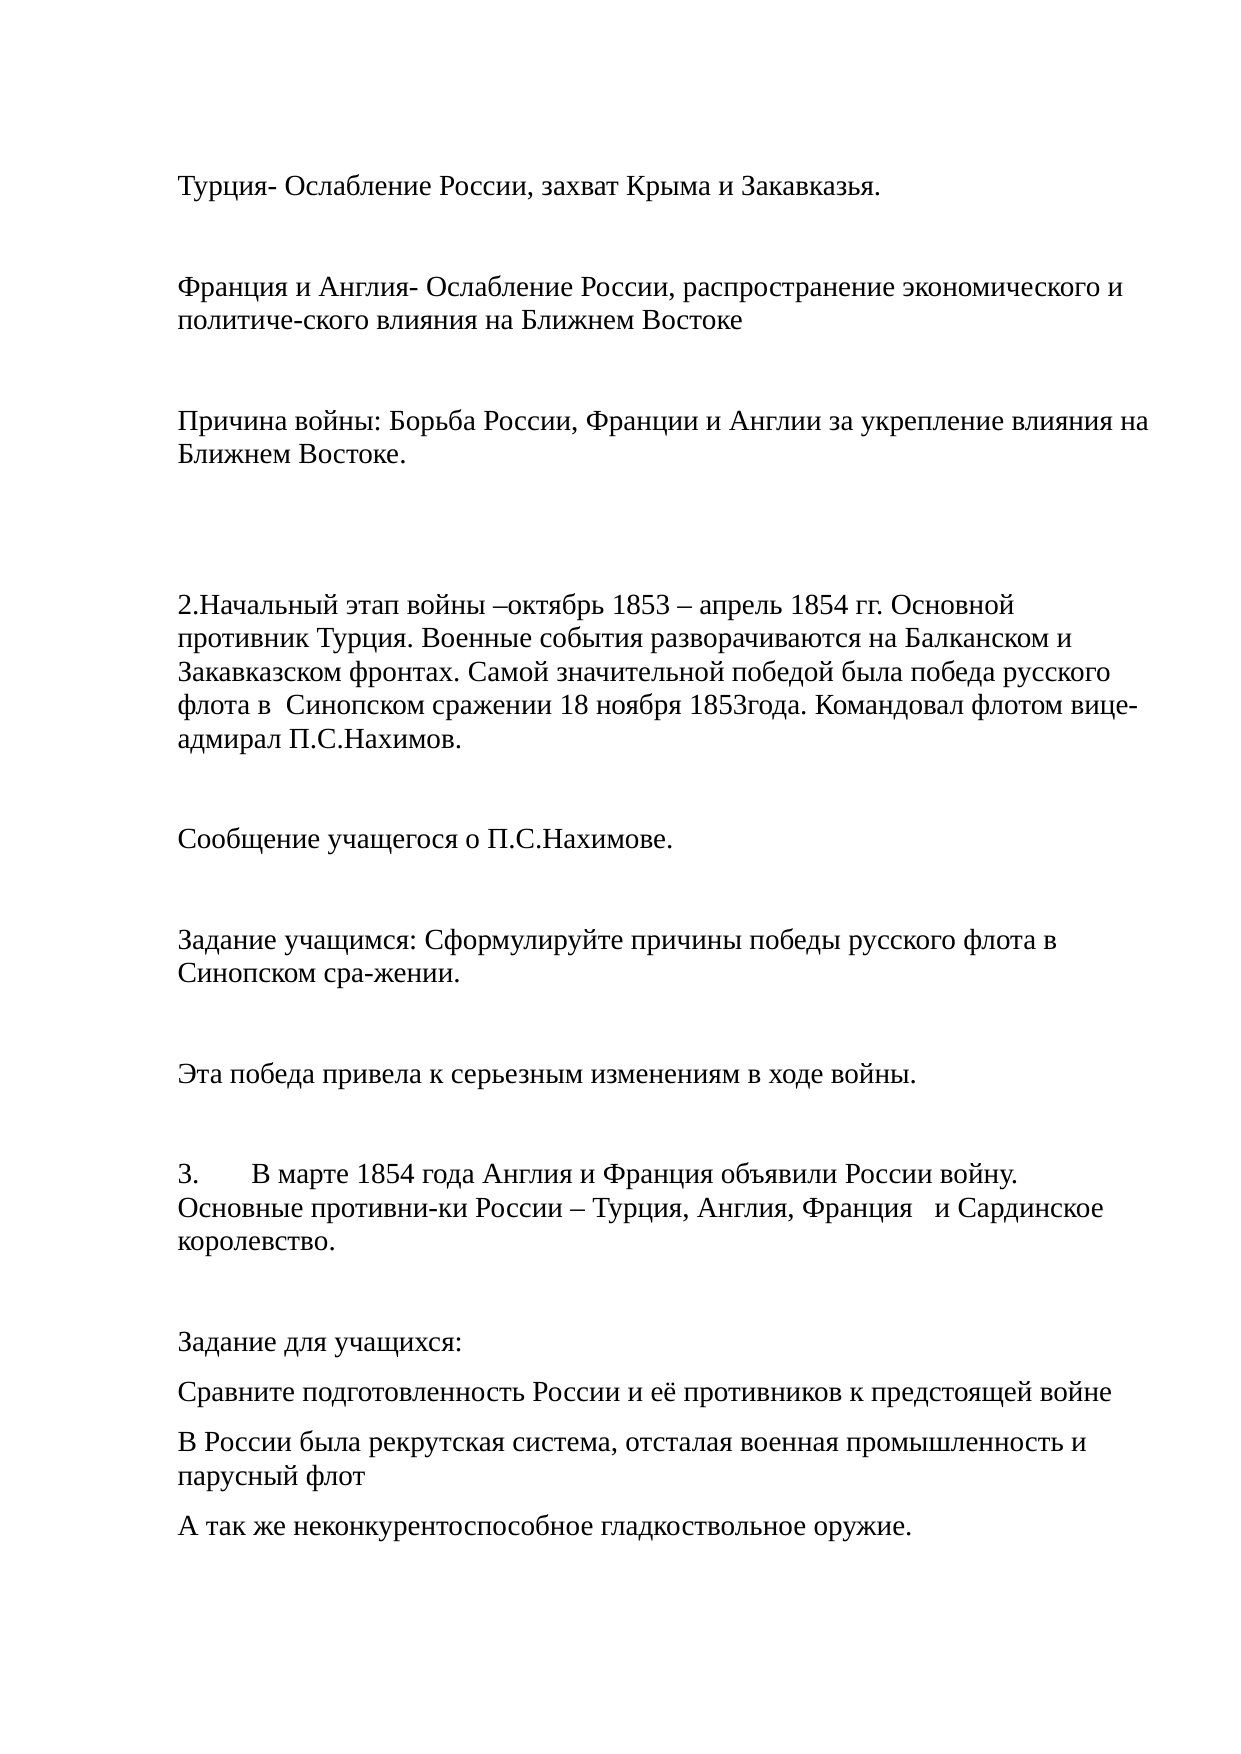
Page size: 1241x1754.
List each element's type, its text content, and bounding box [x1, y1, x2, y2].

text Турция- Ослабление России, захват Крыма и Закавказья. [177, 168, 1152, 202]
text Причина войны: Борьба России, Франции и Англии за укрепление влияния на Ближнем Востоке. [177, 403, 1152, 470]
text Эта победа привела к серьезным изменениям в ходе войны. [177, 1056, 1152, 1089]
text Франция и Англия- Ослабление России, распространение экономического и политиче-ского влияния на Ближнем Востоке [177, 269, 1152, 336]
text Задание учащимся: Сформулируйте причины победы русского флота в Синопском сра-жении. [177, 922, 1152, 989]
text 2.Начальный этап войны –октябрь 1853 – апрель 1854 гг. Основной противник Турция. Военные события разворачиваются на Балканском и Закавказском фронтах. Самой значительной победой была победа русского флота в Синопском сражении 18 ноября 1853года. Командовал флотом вице-адмирал П.С.Нахимов. [177, 587, 1152, 754]
text 3. В марте 1854 года Англия и Франция объявили России войну. Основные противни-ки России – Турция, Англия, Франция и Сардинское королевство. [177, 1156, 1152, 1257]
text Сообщение учащегося о П.С.Нахимове. [177, 821, 1152, 855]
text Сравните подготовленность России и её противников к предстоящей войне [177, 1374, 1152, 1407]
text Задание для учащихся: [177, 1324, 1152, 1357]
text А так же неконкурентоспособное гладкоствольное оружие. [177, 1508, 1152, 1541]
text В России была рекрутская система, отсталая военная промышленность и парусный флот [177, 1424, 1152, 1491]
